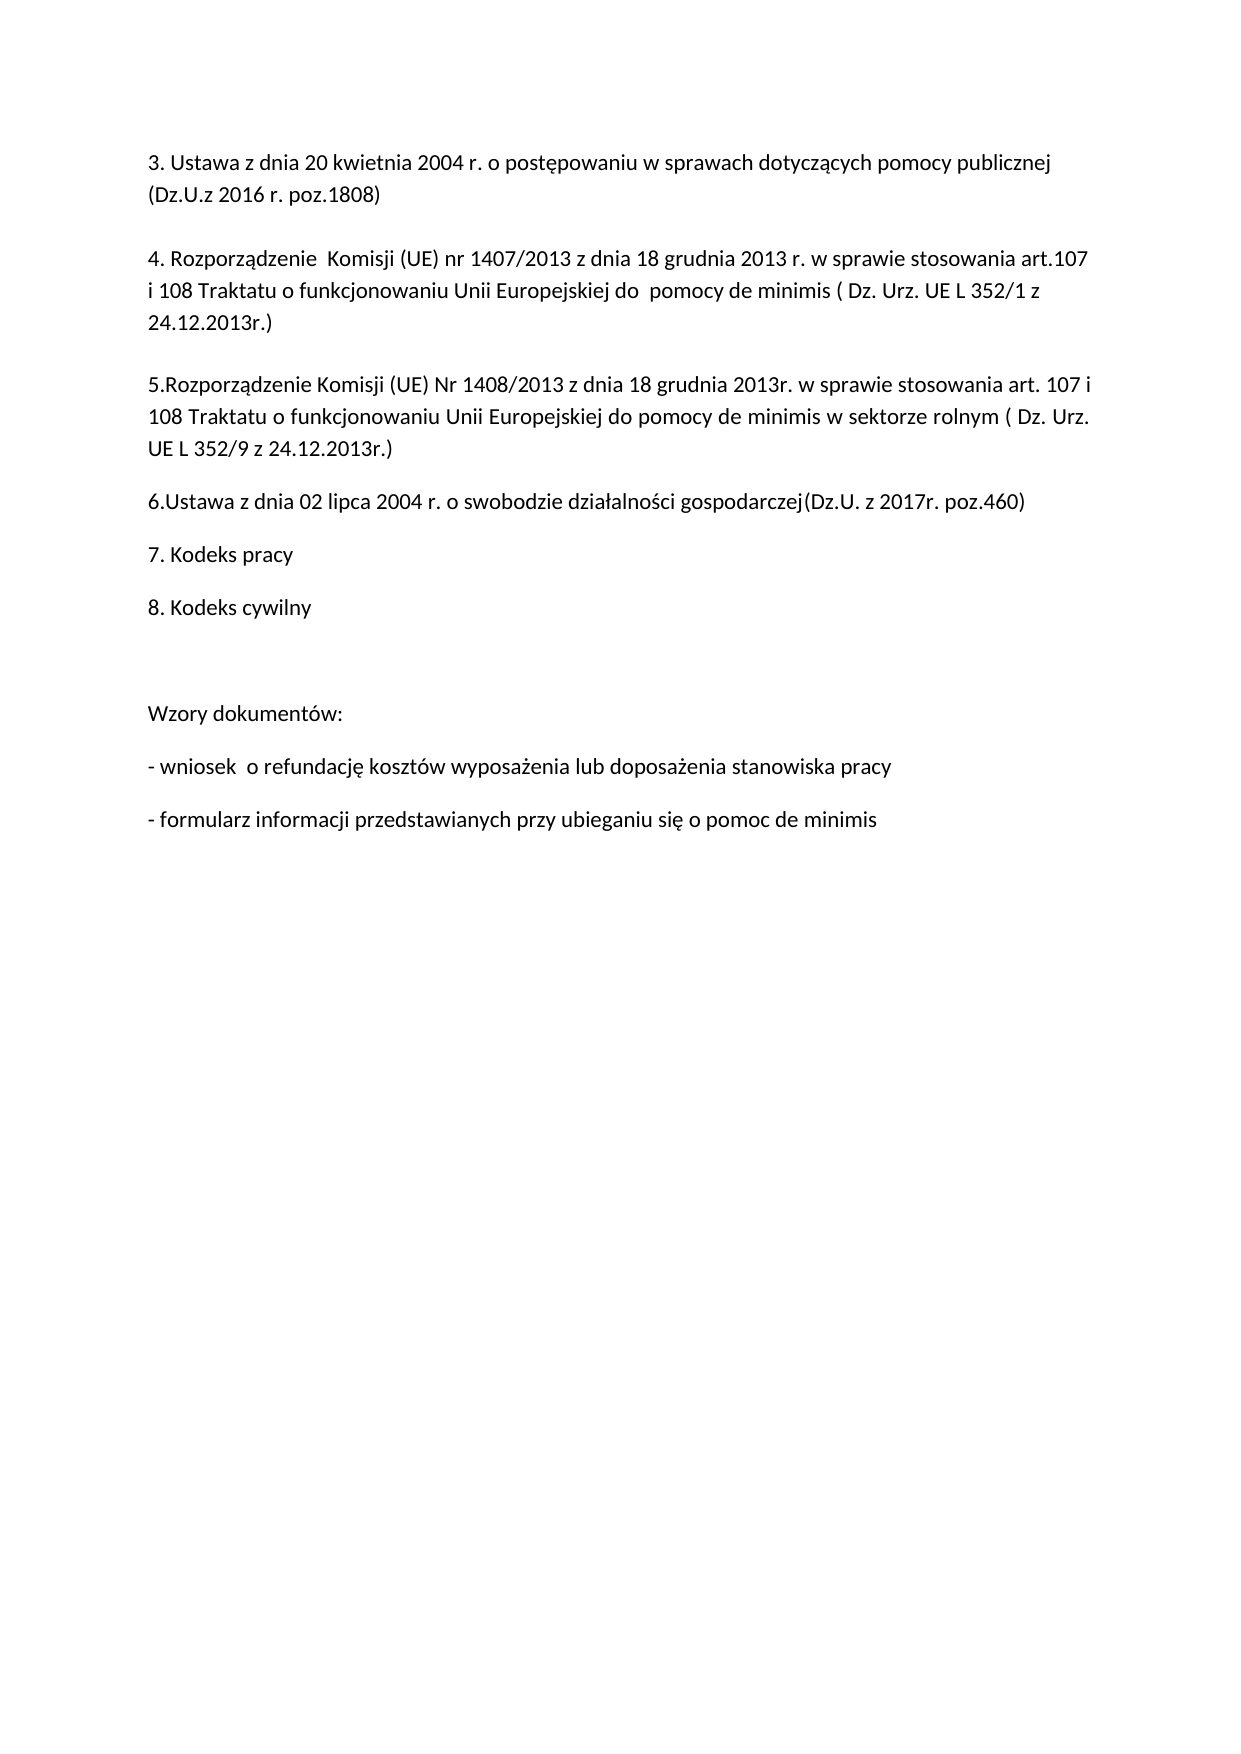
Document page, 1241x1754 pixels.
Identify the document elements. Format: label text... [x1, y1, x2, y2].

text 5.Rozporządzenie Komisji (UE) Nr 1408/2013 z dnia 18 grudnia 2013r. w sprawie stosowania art. 107 i 108 Traktatu o funkcjonowaniu Unii Europejskiej do pomocy de minimis w sektorze rolnym ( Dz. Urz. UE L 352/9 z 24.12.2013r.) [148, 370, 1093, 462]
text 6.Ustawa z dnia 02 lipca 2004 r. o swobodzie działalności gospodarczej(Dz.U. z 2017r. poz.460) [148, 487, 1093, 515]
text 8. Kodeks cywilny [148, 593, 1093, 621]
text Wzory dokumentów: [148, 699, 1093, 727]
text - formularz informacji przedstawianych przy ubieganiu się o pomoc de minimis [148, 805, 1093, 833]
text 3. Ustawa z dnia 20 kwietnia 2004 r. o postępowaniu w sprawach dotyczących pomocy publicznej (Dz.U.z 2016 r. poz.1808) 4. Rozporządzenie Komisji (UE) nr 1407/2013 z dnia 18 grudnia 2013 r. w sprawie stosowania art.107 i 108 Traktatu o funkcjonowaniu Unii Europejskiej do pomocy de minimis ( Dz. Urz. UE L 352/1 z 24.12.2013r.) [148, 148, 1093, 337]
text - wniosek o refundację kosztów wyposażenia lub doposażenia stanowiska pracy [148, 752, 1093, 780]
text 7. Kodeks pracy [148, 540, 1093, 568]
